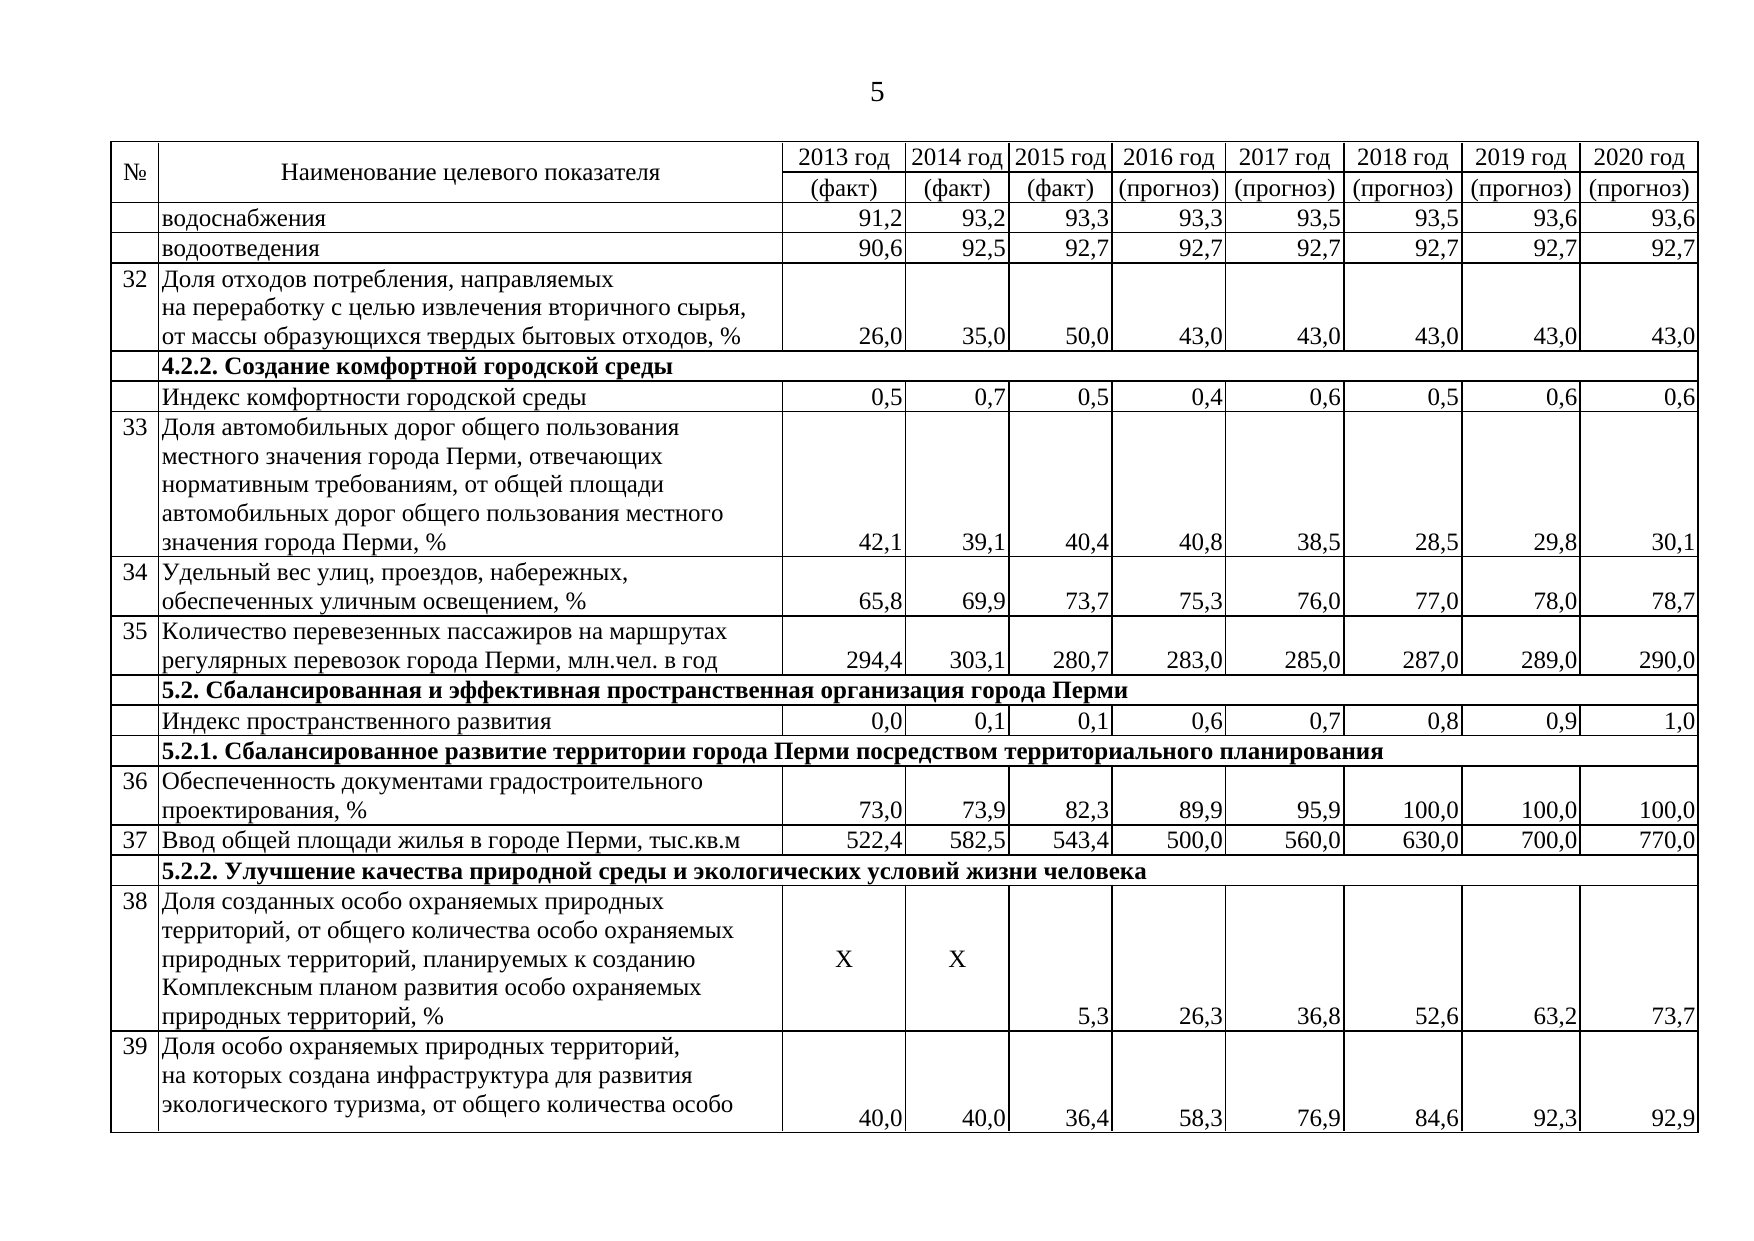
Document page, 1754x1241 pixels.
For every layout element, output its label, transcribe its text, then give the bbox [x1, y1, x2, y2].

table_cell 73,9 [906, 767, 1008, 824]
table_cell Удельный вес улиц, проездов, набережных, обеспеченных уличным освещением, % [159, 557, 782, 615]
table_cell 0,8 [1345, 706, 1461, 734]
table_cell 93,5 [1345, 203, 1461, 232]
table_header 2013 год [783, 142, 905, 171]
table_cell 5,3 [1010, 886, 1111, 1030]
table_cell 294,4 [783, 617, 905, 674]
table_cell 93,3 [1010, 203, 1111, 232]
table_cell водоотведения [159, 233, 782, 262]
table_cell 100,0 [1345, 767, 1461, 824]
table_cell 35,0 [906, 264, 1008, 350]
table_cell 0,7 [906, 382, 1008, 411]
table_cell 303,1 [906, 617, 1008, 674]
table_cell 0,4 [1113, 382, 1225, 411]
table_cell 0,1 [906, 706, 1008, 734]
table_cell 560,0 [1226, 826, 1343, 854]
table_cell 43,0 [1581, 264, 1697, 350]
table_cell (факт) [1010, 173, 1111, 201]
table_cell 43,0 [1113, 264, 1225, 350]
table_cell 522,4 [783, 826, 905, 854]
table_cell 28,5 [1345, 412, 1461, 556]
table_cell 73,0 [783, 767, 905, 824]
table_cell 92,7 [1226, 233, 1343, 262]
table_header № [112, 142, 158, 201]
table_cell 32 [112, 264, 158, 350]
table_cell 0,1 [1010, 706, 1111, 734]
table_cell 5.2. Сбалансированная и эффективная пространственная организация города Перми [159, 676, 1697, 704]
table_cell 93,6 [1581, 203, 1697, 232]
table_cell 91,2 [783, 203, 905, 232]
table_cell 0,5 [1345, 382, 1461, 411]
table_cell 92,7 [1345, 233, 1461, 262]
table_cell 36,8 [1226, 886, 1343, 1030]
table_cell 287,0 [1345, 617, 1461, 674]
table_cell 76,0 [1226, 557, 1343, 615]
table_cell 52,6 [1345, 886, 1461, 1030]
table_cell 0,7 [1226, 706, 1343, 734]
table_cell 63,2 [1463, 886, 1579, 1030]
table_cell 37 [112, 826, 158, 854]
table_cell 92,7 [1010, 233, 1111, 262]
table_cell 36 [112, 767, 158, 824]
table_cell 40,4 [1010, 412, 1111, 556]
table_cell 73,7 [1010, 557, 1111, 615]
table_header 2018 год [1345, 142, 1462, 171]
table_cell 100,0 [1581, 767, 1697, 824]
table_cell 26,0 [783, 264, 905, 350]
table_cell 289,0 [1463, 617, 1579, 674]
table_cell Х [906, 886, 1008, 1030]
table_header 2017 год [1226, 142, 1344, 171]
table_cell Доля отходов потребления, направляемых на переработку с целью извлечения вторичного сырья, от массы образующихся твердых бытовых отходов, % [159, 264, 782, 350]
table_cell 0,5 [1010, 382, 1111, 411]
table_cell (прогноз) [1463, 173, 1579, 201]
table_cell Индекс комфортности городской среды [159, 382, 782, 411]
table_cell 285,0 [1226, 617, 1343, 674]
table_cell 29,8 [1463, 412, 1579, 556]
table_cell 30,1 [1581, 412, 1697, 556]
table_cell 100,0 [1463, 767, 1579, 824]
table_cell 0,6 [1463, 382, 1579, 411]
table_cell 65,8 [783, 557, 905, 615]
table_cell 50,0 [1010, 264, 1111, 350]
table_cell (прогноз) [1581, 173, 1697, 201]
table_cell 5.2.1. Сбалансированное развитие территории города Перми посредством территориального планирования [159, 736, 1697, 765]
table_cell 700,0 [1463, 826, 1579, 854]
table_header 2014 год [906, 142, 1009, 171]
table_header 2020 год [1581, 142, 1697, 171]
table_cell (факт) [906, 173, 1008, 201]
table_cell 38,5 [1226, 412, 1343, 556]
table_cell 40,0 [906, 1032, 1008, 1131]
table_cell [112, 676, 158, 704]
table_cell 92,5 [906, 233, 1008, 262]
table_cell [112, 706, 158, 734]
table_cell 84,6 [1345, 1032, 1461, 1131]
table_cell 76,9 [1226, 1032, 1343, 1131]
table_cell Доля созданных особо охраняемых природных территорий, от общего количества особо охраняемых природных территорий, планируемых к созданию Комплексным планом развития особо охраняемых природных территорий, % [159, 886, 782, 1030]
table_cell 283,0 [1113, 617, 1225, 674]
table_cell [112, 203, 158, 232]
table_cell 39 [112, 1032, 158, 1131]
table_cell 500,0 [1113, 826, 1225, 854]
table_cell 0,6 [1113, 706, 1225, 734]
table_cell 92,9 [1581, 1032, 1697, 1131]
table_cell 92,3 [1463, 1032, 1579, 1131]
table_cell 35 [112, 617, 158, 674]
table_cell (прогноз) [1113, 173, 1225, 201]
table_cell 77,0 [1345, 557, 1461, 615]
table_cell 770,0 [1581, 826, 1697, 854]
table_cell 0,5 [783, 382, 905, 411]
table_cell 280,7 [1010, 617, 1111, 674]
table_cell 58,3 [1113, 1032, 1225, 1131]
table_cell Количество перевезенных пассажиров на маршрутах регулярных перевозок города Перми, млн.чел. в год [159, 617, 782, 674]
table_cell (факт) [783, 173, 905, 201]
table_cell 93,3 [1113, 203, 1225, 232]
table_cell 40,0 [783, 1032, 905, 1131]
table_cell Х [783, 886, 905, 1030]
table_cell 43,0 [1463, 264, 1579, 350]
table_cell 1,0 [1581, 706, 1697, 734]
table_cell 78,7 [1581, 557, 1697, 615]
table_cell 582,5 [906, 826, 1008, 854]
table_cell [112, 856, 158, 884]
table_cell 75,3 [1113, 557, 1225, 615]
table_cell 43,0 [1345, 264, 1461, 350]
table_cell 40,8 [1113, 412, 1225, 556]
table_cell 93,5 [1226, 203, 1343, 232]
table_cell 92,7 [1113, 233, 1225, 262]
table_cell 630,0 [1345, 826, 1461, 854]
table_cell [112, 736, 158, 765]
table_cell 36,4 [1010, 1032, 1111, 1131]
table_cell 82,3 [1010, 767, 1111, 824]
table_cell 0,6 [1581, 382, 1697, 411]
table_cell 93,6 [1463, 203, 1579, 232]
table_cell [112, 233, 158, 262]
table_cell Обеспеченность документами градостроительного проектирования, % [159, 767, 782, 824]
table_cell 5.2.2. Улучшение качества природной среды и экологических условий жизни человека [159, 856, 1697, 884]
table_cell 0,9 [1463, 706, 1579, 734]
table_header 2019 год [1463, 142, 1580, 171]
table_cell 39,1 [906, 412, 1008, 556]
table_cell 4.2.2. Создание комфортной городской среды [159, 352, 1697, 380]
table_cell 290,0 [1581, 617, 1697, 674]
table_cell Ввод общей площади жилья в городе Перми, тыс.кв.м [159, 826, 782, 854]
table_cell 43,0 [1226, 264, 1343, 350]
table_header 2016 год [1113, 142, 1225, 171]
table_cell 26,3 [1113, 886, 1225, 1030]
table_cell (прогноз) [1226, 173, 1343, 201]
table_cell 95,9 [1226, 767, 1343, 824]
table_cell водоснабжения [159, 203, 782, 232]
table_cell 33 [112, 412, 158, 556]
table_cell 89,9 [1113, 767, 1225, 824]
table_cell 42,1 [783, 412, 905, 556]
table_cell [112, 352, 158, 380]
table_cell 34 [112, 557, 158, 615]
table_cell 69,9 [906, 557, 1008, 615]
table_cell 38 [112, 886, 158, 1030]
table_header 2015 год [1010, 142, 1112, 171]
table_cell (прогноз) [1345, 173, 1461, 201]
table_cell 90,6 [783, 233, 905, 262]
table_cell 0,0 [783, 706, 905, 734]
table_header Наименование целевого показателя [159, 142, 782, 201]
table_cell 93,2 [906, 203, 1008, 232]
table_cell 543,4 [1010, 826, 1111, 854]
table_cell 78,0 [1463, 557, 1579, 615]
table_cell 92,7 [1463, 233, 1579, 262]
table_cell 73,7 [1581, 886, 1697, 1030]
table_cell [112, 382, 158, 411]
table_cell Индекс пространственного развития [159, 706, 782, 734]
table_cell 0,6 [1226, 382, 1343, 411]
table_cell 92,7 [1581, 233, 1697, 262]
table_cell Доля автомобильных дорог общего пользования местного значения города Перми, отвечающих нормативным требованиям, от общей площади автомобильных дорог общего пользования местного значения города Перми, % [159, 412, 782, 556]
